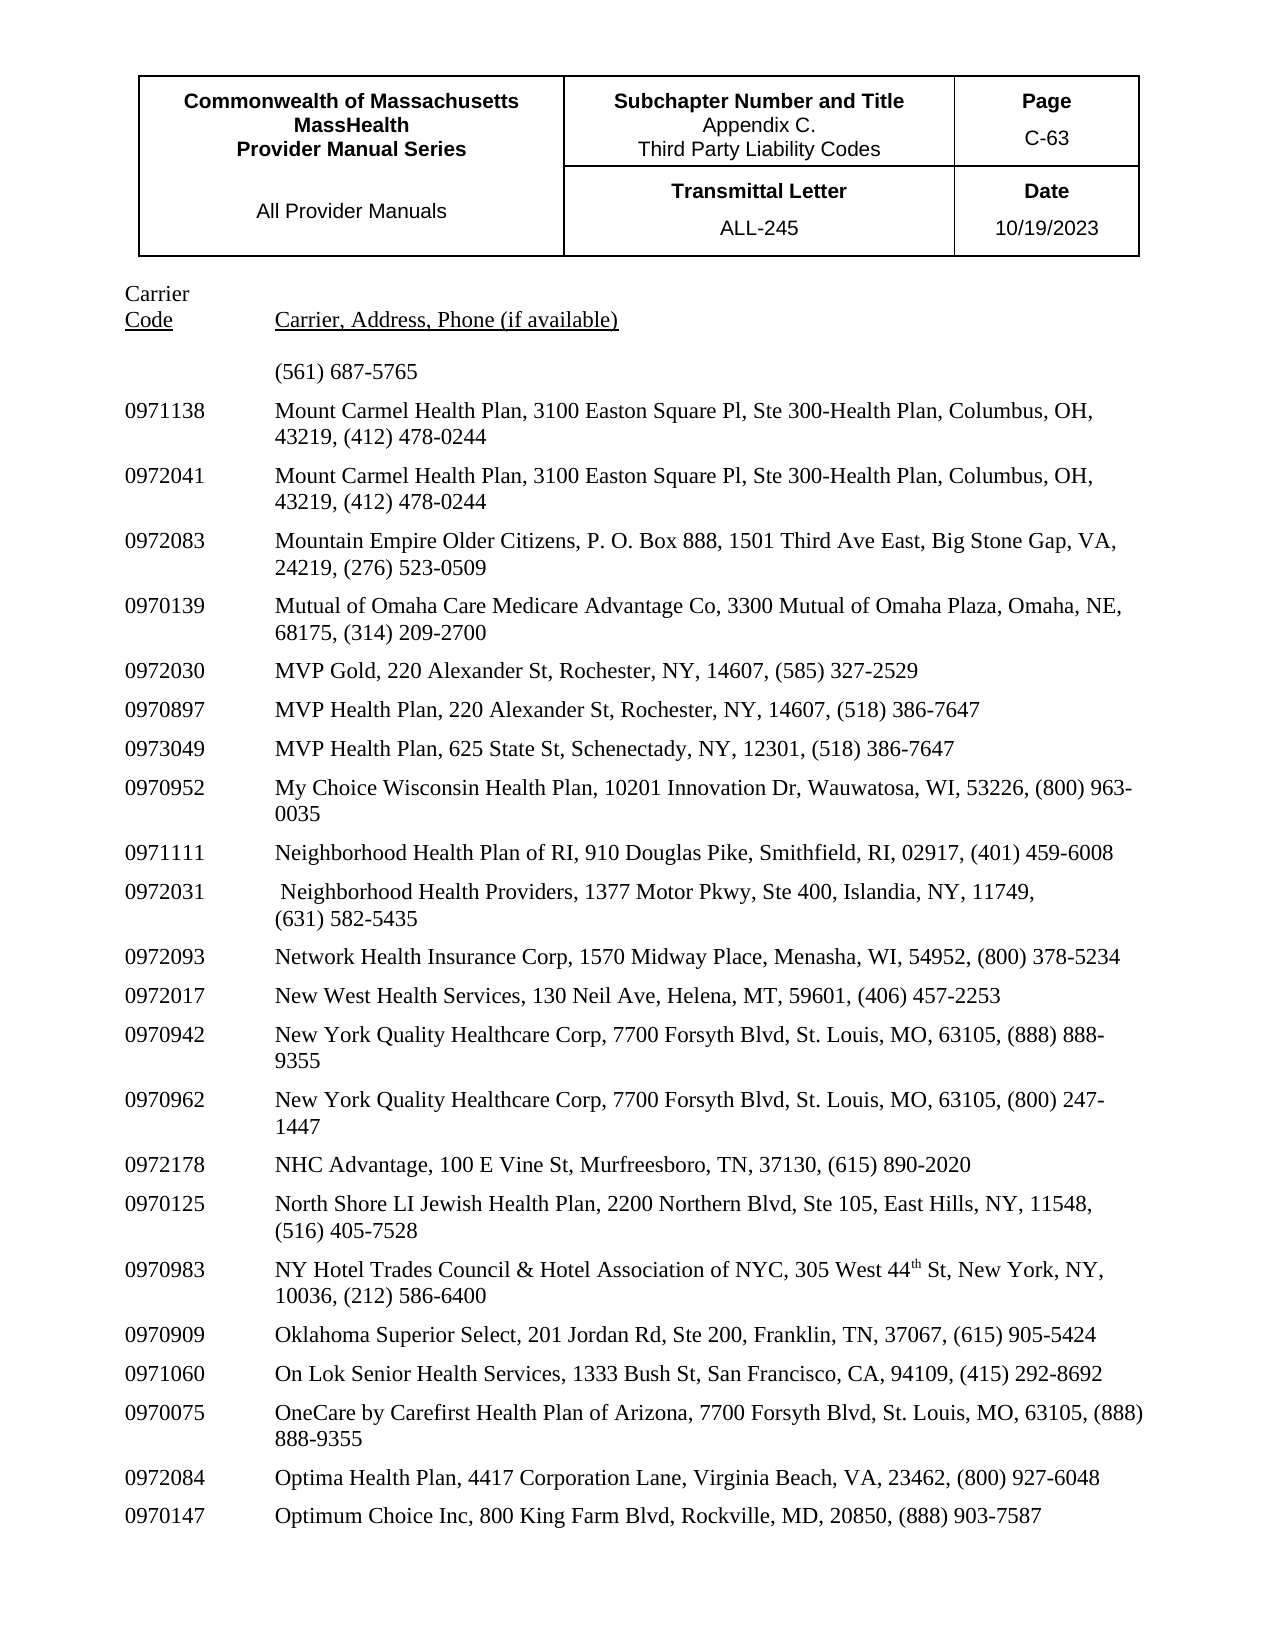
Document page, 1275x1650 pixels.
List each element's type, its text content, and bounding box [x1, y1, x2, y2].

text 0970125 North Shore LI Jewish Health Plan, 2200 Northern Blvd, Ste 105, East Hills, NY, 11548, [124, 1190, 1151, 1217]
text 0970075 OneCare by Carefirst Health Plan of Arizona, 7700 Forsyth Blvd, St. Louis, MO, 63105, (888) 888-9355 [124, 1398, 1151, 1451]
text 0970983 NY Hotel Trades Council & Hotel Association of NYC, 305 West 44th St, New York, NY, 10036, (212) 586-6400 [124, 1256, 1151, 1308]
text (561) 687-5765 [199, 358, 1151, 384]
text 0970942 New York Quality Healthcare Corp, 7700 Forsyth Blvd, St. Louis, MO, 63105, (888) 888-9355 [124, 1021, 1151, 1074]
text 0972030 MVP Gold, 220 Alexander St, Rochester, NY, 14607, (585) 327-2529 [124, 658, 1151, 684]
text 0972178 NHC Advantage, 100 E Vine St, Murfreesboro, TN, 37130, (615) 890-2020 [124, 1152, 1151, 1178]
text 0970147 Optimum Choice Inc, 800 King Farm Blvd, Rockville, MD, 20850, (888) 903-7587 [124, 1503, 1151, 1529]
text 0971111 Neighborhood Health Plan of RI, 910 Douglas Pike, Smithfield, RI, 02917, (401) 459-6008 [124, 839, 1151, 866]
text 0972017 New West Health Services, 130 Neil Ave, Helena, MT, 59601, (406) 457-2253 [124, 982, 1151, 1009]
text 0972084 Optima Health Plan, 4417 Corporation Lane, Virginia Beach, VA, 23462, (800) 927-6048 [124, 1464, 1151, 1490]
text 0970897 MVP Health Plan, 220 Alexander St, Rochester, NY, 14607, (518) 386-7647 [124, 696, 1151, 723]
text 0972031 Neighborhood Health Providers, 1377 Motor Pkwy, Ste 400, Islandia, NY, 11749, [124, 878, 1151, 904]
text 0970139 Mutual of Omaha Care Medicare Advantage Co, 3300 Mutual of Omaha Plaza, Omaha, NE, 68175, (314) 209-2700 [124, 592, 1151, 645]
text 0971060 On Lok Senior Health Services, 1333 Bush St, San Francisco, CA, 94109, (415) 292-8692 [124, 1360, 1151, 1386]
text 0972041 Mount Carmel Health Plan, 3100 Easton Square Pl, Ste 300-Health Plan, Columbus, OH, 43219, (412) 478-0244 [124, 462, 1151, 515]
text (516) 405-7528 [199, 1217, 1151, 1243]
text 0972093 Network Health Insurance Corp, 1570 Midway Place, Menasha, WI, 54952, (800) 378-5234 [124, 943, 1151, 970]
text 0972083 Mountain Empire Older Citizens, P. O. Box 888, 1501 Third Ave East, Big Stone Gap, VA, 24219, (276) 523-0509 [124, 527, 1151, 580]
text (631) 582-5435 [199, 904, 1151, 931]
text 0970909 Oklahoma Superior Select, 201 Jordan Rd, Ste 200, Franklin, TN, 37067, (615) 905-5424 [124, 1321, 1151, 1347]
text 0970952 My Choice Wisconsin Health Plan, 10201 Innovation Dr, Wauwatosa, WI, 53226, (800) 963-0035 [124, 774, 1151, 827]
text 0973049 MVP Health Plan, 625 State St, Schenectady, NY, 12301, (518) 386-7647 [124, 735, 1151, 762]
text 0971138 Mount Carmel Health Plan, 3100 Easton Square Pl, Ste 300-Health Plan, Columbus, OH, 43219, (412) 478-0244 [124, 397, 1151, 449]
text 0970962 New York Quality Healthcare Corp, 7700 Forsyth Blvd, St. Louis, MO, 63105, (800) 247-1447 [124, 1086, 1151, 1139]
